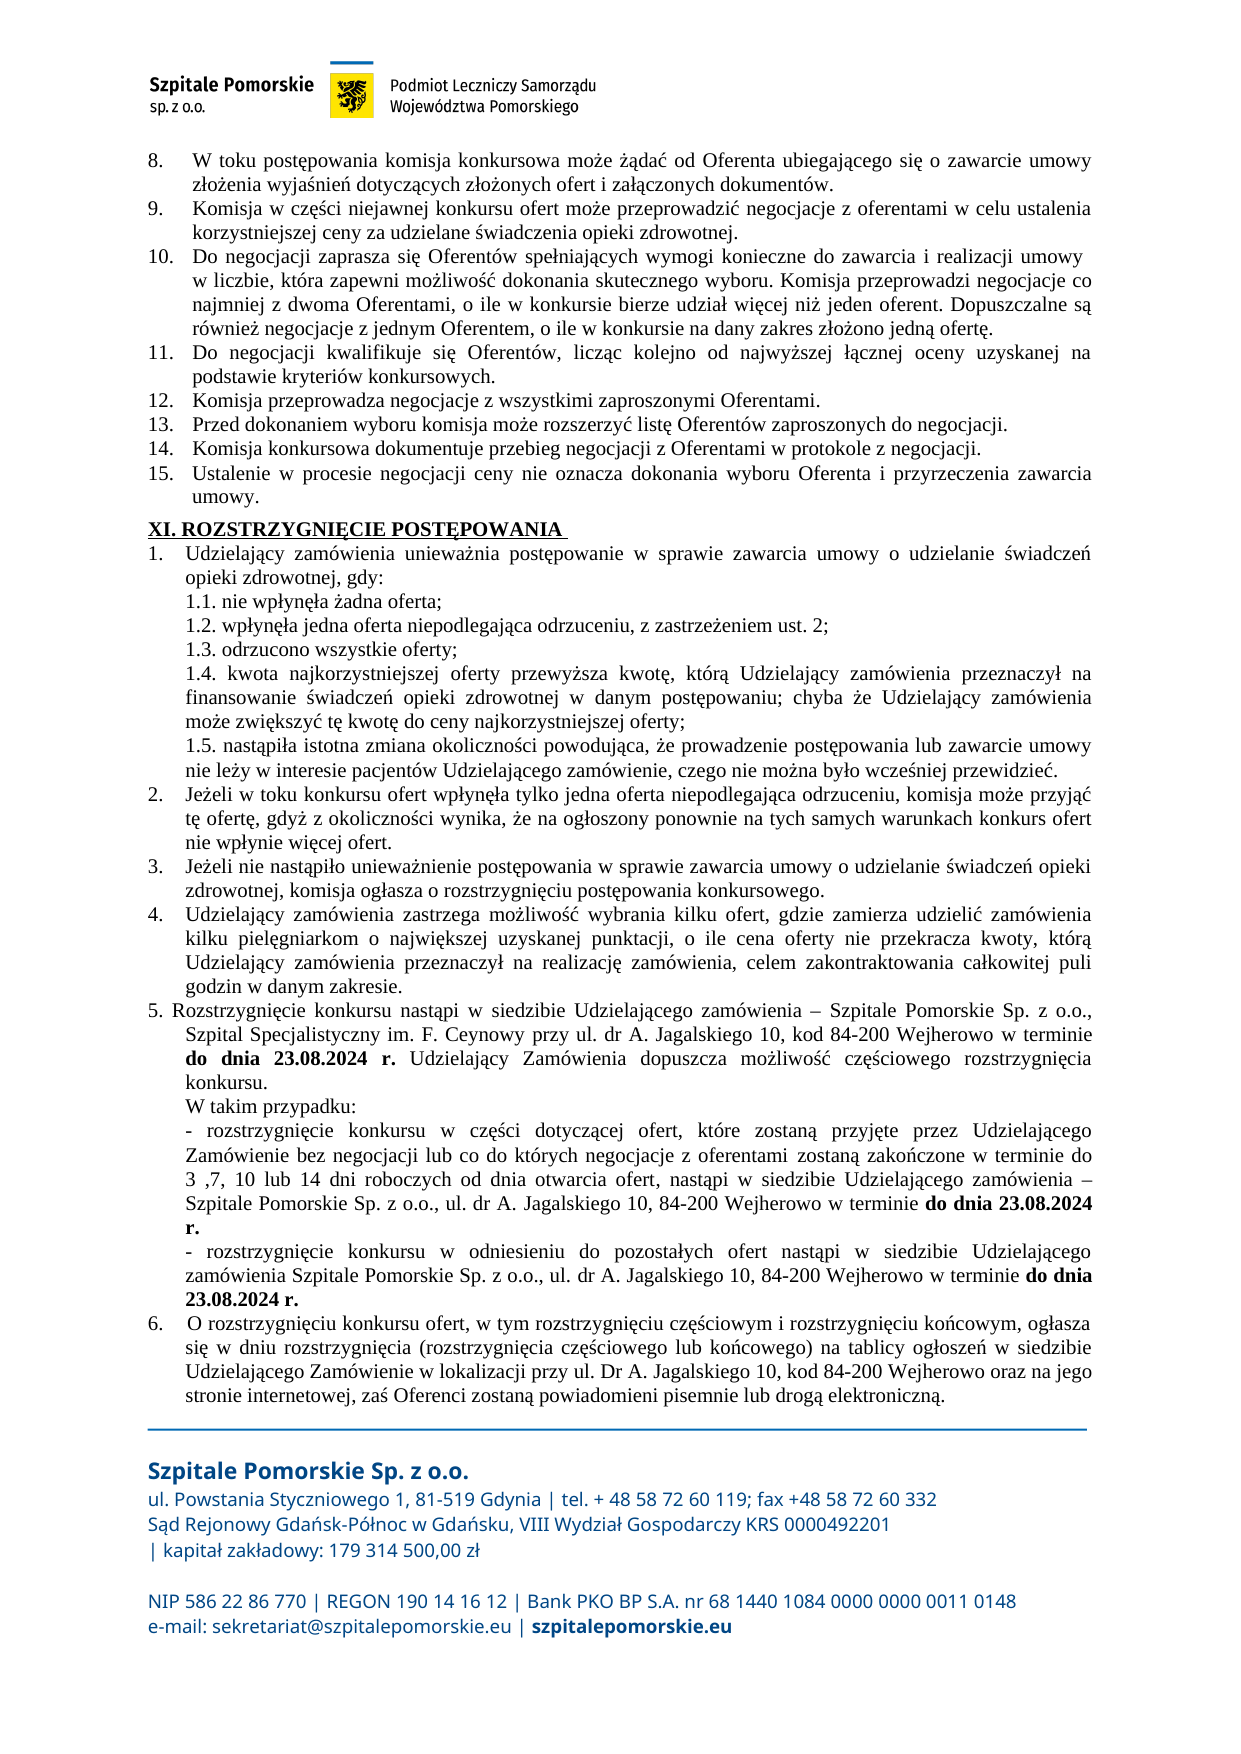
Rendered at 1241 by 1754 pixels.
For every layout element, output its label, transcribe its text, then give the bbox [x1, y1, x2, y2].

list Komisja konkursowa dokumentuje przebieg negocjacji z Oferentami w protokole z negocjacji. [148, 436, 1093, 460]
list 6. O rozstrzygnięciu konkursu ofert, w tym rozstrzygnięciu częściowym i rozstrzygnięciu końcowym, ogłasza się w dniu rozstrzygnięcia (rozstrzygnięcia częściowego lub końcowego) na tablicy ogłoszeń w siedzibie Udzielającego Zamówienie w lokalizacji przy ul. Dr A. Jagalskiego 10, kod 84-200 Wejherowo oraz na jego stronie internetowej, zaś Oferenci zostaną powiadomieni pisemnie lub drogą elektroniczną. [148, 1311, 1093, 1407]
text 1.1. nie wpłynęła żadna oferta; [185, 589, 1093, 613]
text 5. Rozstrzygnięcie konkursu nastąpi w siedzibie Udzielającego zamówienia – Szpitale Pomorskie Sp. z o.o., Szpital Specjalistyczny im. F. Ceynowy przy ul. dr A. Jagalskiego 10, kod 84-200 Wejherowo w terminie do dnia 23.08.2024 r. Udzielający Zamówienia dopuszcza możliwość częściowego rozstrzygnięcia konkursu. W takim przypadku: [148, 998, 1093, 1118]
list Do negocjacji zaprasza się Oferentów spełniających wymogi konieczne do zawarcia i realizacji umowy w liczbie, która zapewni możliwość dokonania skutecznego wyboru. Komisja przeprowadzi negocjacje co najmniej z dwoma Oferentami, o ile w konkursie bierze udział więcej niż jeden oferent. Dopuszczalne są również negocjacje z jednym Oferentem, o ile w konkursie na dany zakres złożono jedną ofertę. [148, 244, 1093, 340]
text 1.5. nastąpiła istotna zmiana okoliczności powodująca, że prowadzenie postępowania lub zawarcie umowy nie leży w interesie pacjentów Udzielającego zamówienie, czego nie można było wcześniej przewidzieć. [185, 733, 1093, 782]
text XI. ROZSTRZYGNIĘCIE POSTĘPOWANIA [148, 517, 1093, 541]
text 1.2. wpłynęła jedna oferta niepodlegająca odrzuceniu, z zastrzeżeniem ust. 2; [185, 613, 1093, 637]
list Ustalenie w procesie negocjacji ceny nie oznacza dokonania wyboru Oferenta i przyrzeczenia zawarcia umowy. [148, 460, 1093, 508]
list Przed dokonaniem wyboru komisja może rozszerzyć listę Oferentów zaproszonych do negocjacji. [148, 412, 1093, 436]
list Jeżeli nie nastąpiło unieważnienie postępowania w sprawie zawarcia umowy o udzielanie świadczeń opieki zdrowotnej, komisja ogłasza o rozstrzygnięciu postępowania konkursowego. [148, 854, 1093, 902]
text 1.3. odrzucono wszystkie oferty; [185, 637, 1093, 661]
list Udzielający zamówienia unieważnia postępowanie w sprawie zawarcia umowy o udzielanie świadczeń opieki zdrowotnej, gdy: [148, 541, 1093, 589]
list W toku postępowania komisja konkursowa może żądać od Oferenta ubiegającego się o zawarcie umowy złożenia wyjaśnień dotyczących złożonych ofert i załączonych dokumentów. [148, 148, 1093, 196]
list Do negocjacji kwalifikuje się Oferentów, licząc kolejno od najwyższej łącznej oceny uzyskanej na podstawie kryteriów konkursowych. [148, 340, 1093, 388]
list Komisja przeprowadza negocjacje z wszystkimi zaproszonymi Oferentami. [148, 388, 1093, 412]
list Komisja w części niejawnej konkursu ofert może przeprowadzić negocjacje z oferentami w celu ustalenia korzystniejszej ceny za udzielane świadczenia opieki zdrowotnej. [148, 196, 1093, 244]
list Jeżeli w toku konkursu ofert wpłynęła tylko jedna oferta niepodlegająca odrzuceniu, komisja może przyjąć tę ofertę, gdyż z okoliczności wynika, że na ogłoszony ponownie na tych samych warunkach konkurs ofert nie wpłynie więcej ofert. [148, 782, 1093, 854]
list Udzielający zamówienia zastrzega możliwość wybrania kilku ofert, gdzie zamierza udzielić zamówienia kilku pielęgniarkom o największej uzyskanej punktacji, o ile cena oferty nie przekracza kwoty, którą Udzielający zamówienia przeznaczył na realizację zamówienia, celem zakontraktowania całkowitej puli godzin w danym zakresie. [148, 902, 1093, 998]
text - rozstrzygnięcie konkursu w odniesieniu do pozostałych ofert nastąpi w siedzibie Udzielającego zamówienia Szpitale Pomorskie Sp. z o.o., ul. dr A. Jagalskiego 10, 84-200 Wejherowo w terminie do dnia 23.08.2024 r. [185, 1239, 1093, 1311]
text 1.4. kwota najkorzystniejszej oferty przewyższa kwotę, którą Udzielający zamówienia przeznaczył na finansowanie świadczeń opieki zdrowotnej w danym postępowaniu; chyba że Udzielający zamówienia może zwiększyć tę kwotę do ceny najkorzystniejszej oferty; [185, 661, 1093, 733]
text - rozstrzygnięcie konkursu w części dotyczącej ofert, które zostaną przyjęte przez Udzielającego Zamówienie bez negocjacji lub co do których negocjacje z oferentami zostaną zakończone w terminie do 3 ,7, 10 lub 14 dni roboczych od dnia otwarcia ofert, nastąpi w siedzibie Udzielającego zamówienia – Szpitale Pomorskie Sp. z o.o., ul. dr A. Jagalskiego 10, 84-200 Wejherowo w terminie do dnia 23.08.2024 r. [185, 1118, 1093, 1239]
picture [148, 59, 596, 119]
